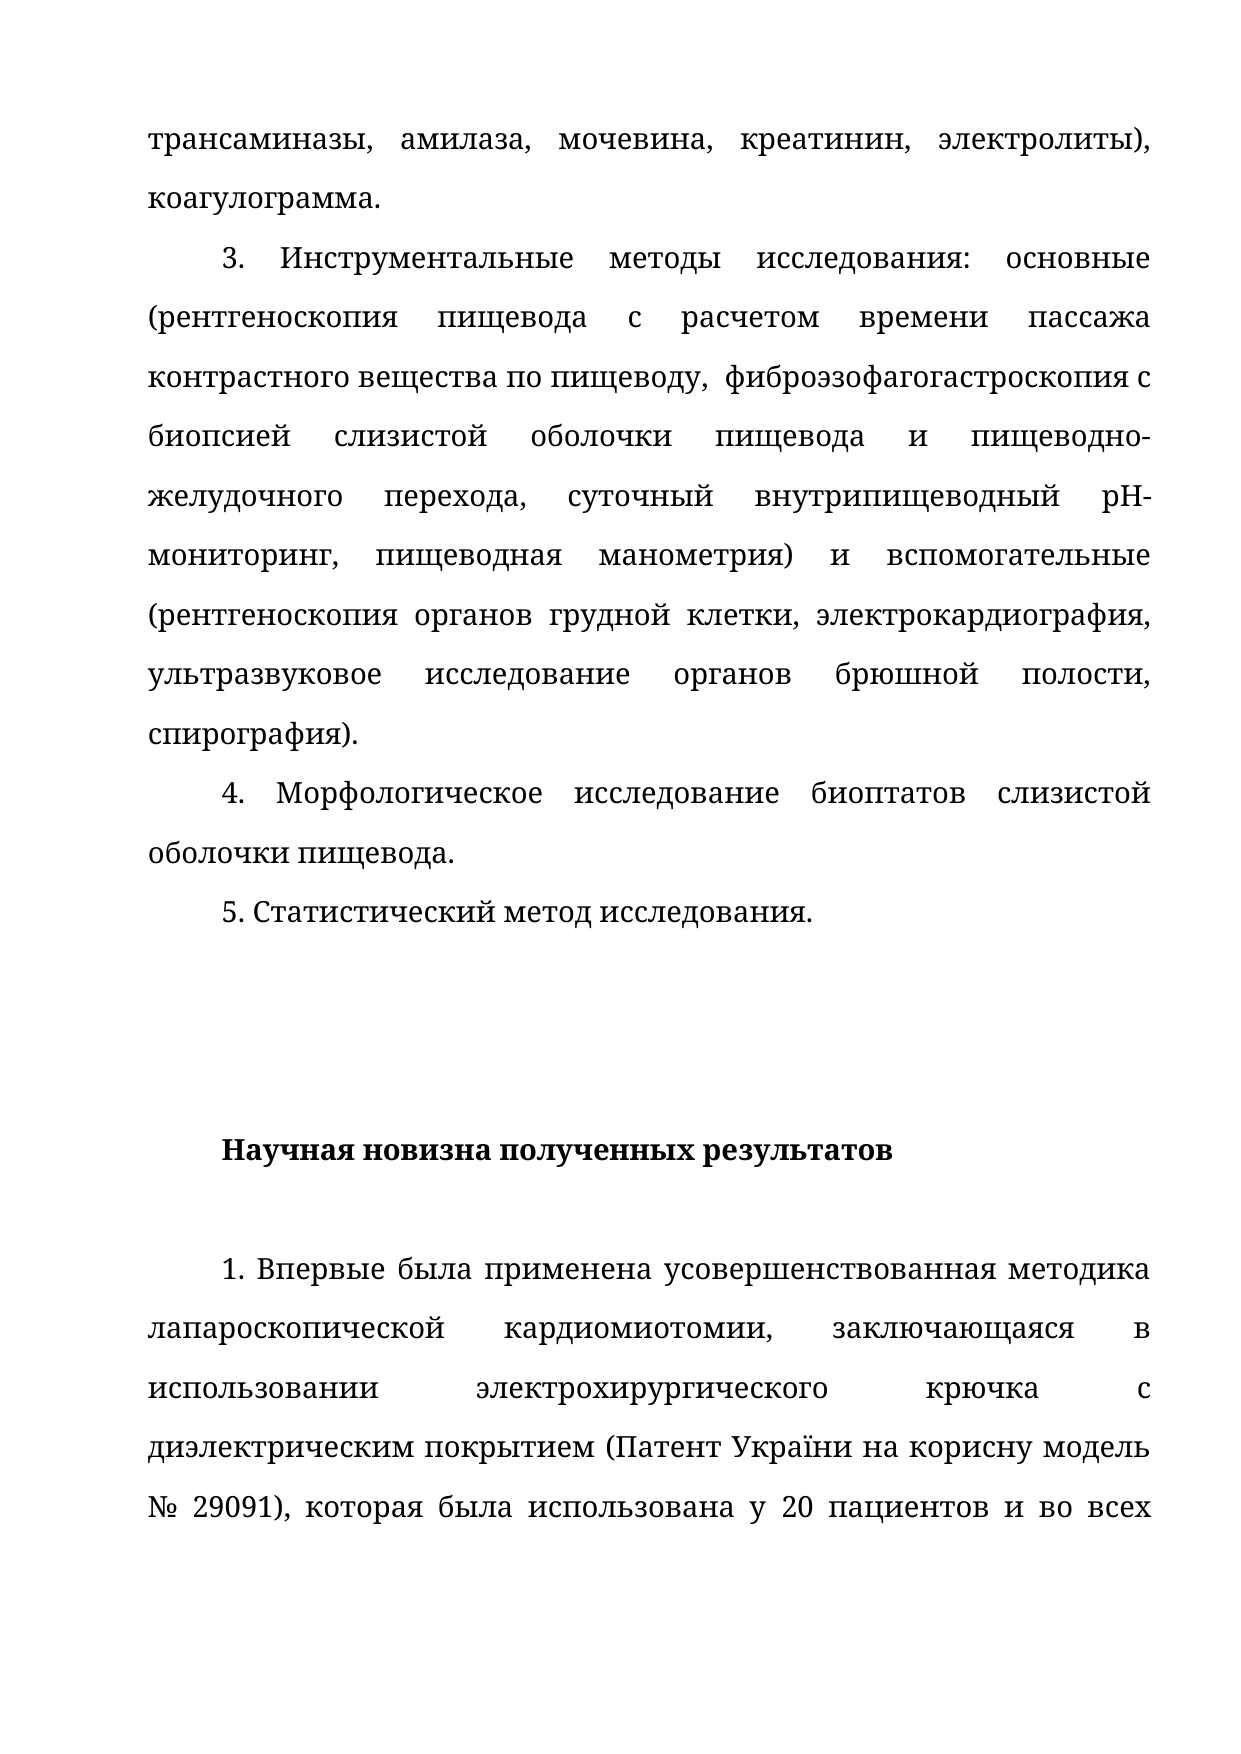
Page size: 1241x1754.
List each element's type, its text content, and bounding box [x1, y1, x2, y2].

text 3. Инструментальные методы исследования: основные (рентгеноскопия пищевода с расчетом времени пассажа контрастного вещества по пищеводу, фиброэзофагогастроскопия с биопсией слизистой оболочки пищевода и пищеводно-желудочного перехода, суточный внутрипищеводный pH-мониторинг, пищеводная манометрия) и вспомогательные (рентгеноскопия органов грудной клетки, электрокардиография, ультразвуковое исследование органов брюшной полости, спирография). [148, 237, 1152, 753]
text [148, 118, 1152, 217]
text Научная новизна полученных результатов [148, 1129, 1152, 1169]
text 4. Морфологическое исследование биоптатов слизистой оболочки пищевода. [148, 772, 1152, 872]
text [148, 1248, 1152, 1526]
text 5. Статистический метод исследования. [148, 891, 1152, 931]
